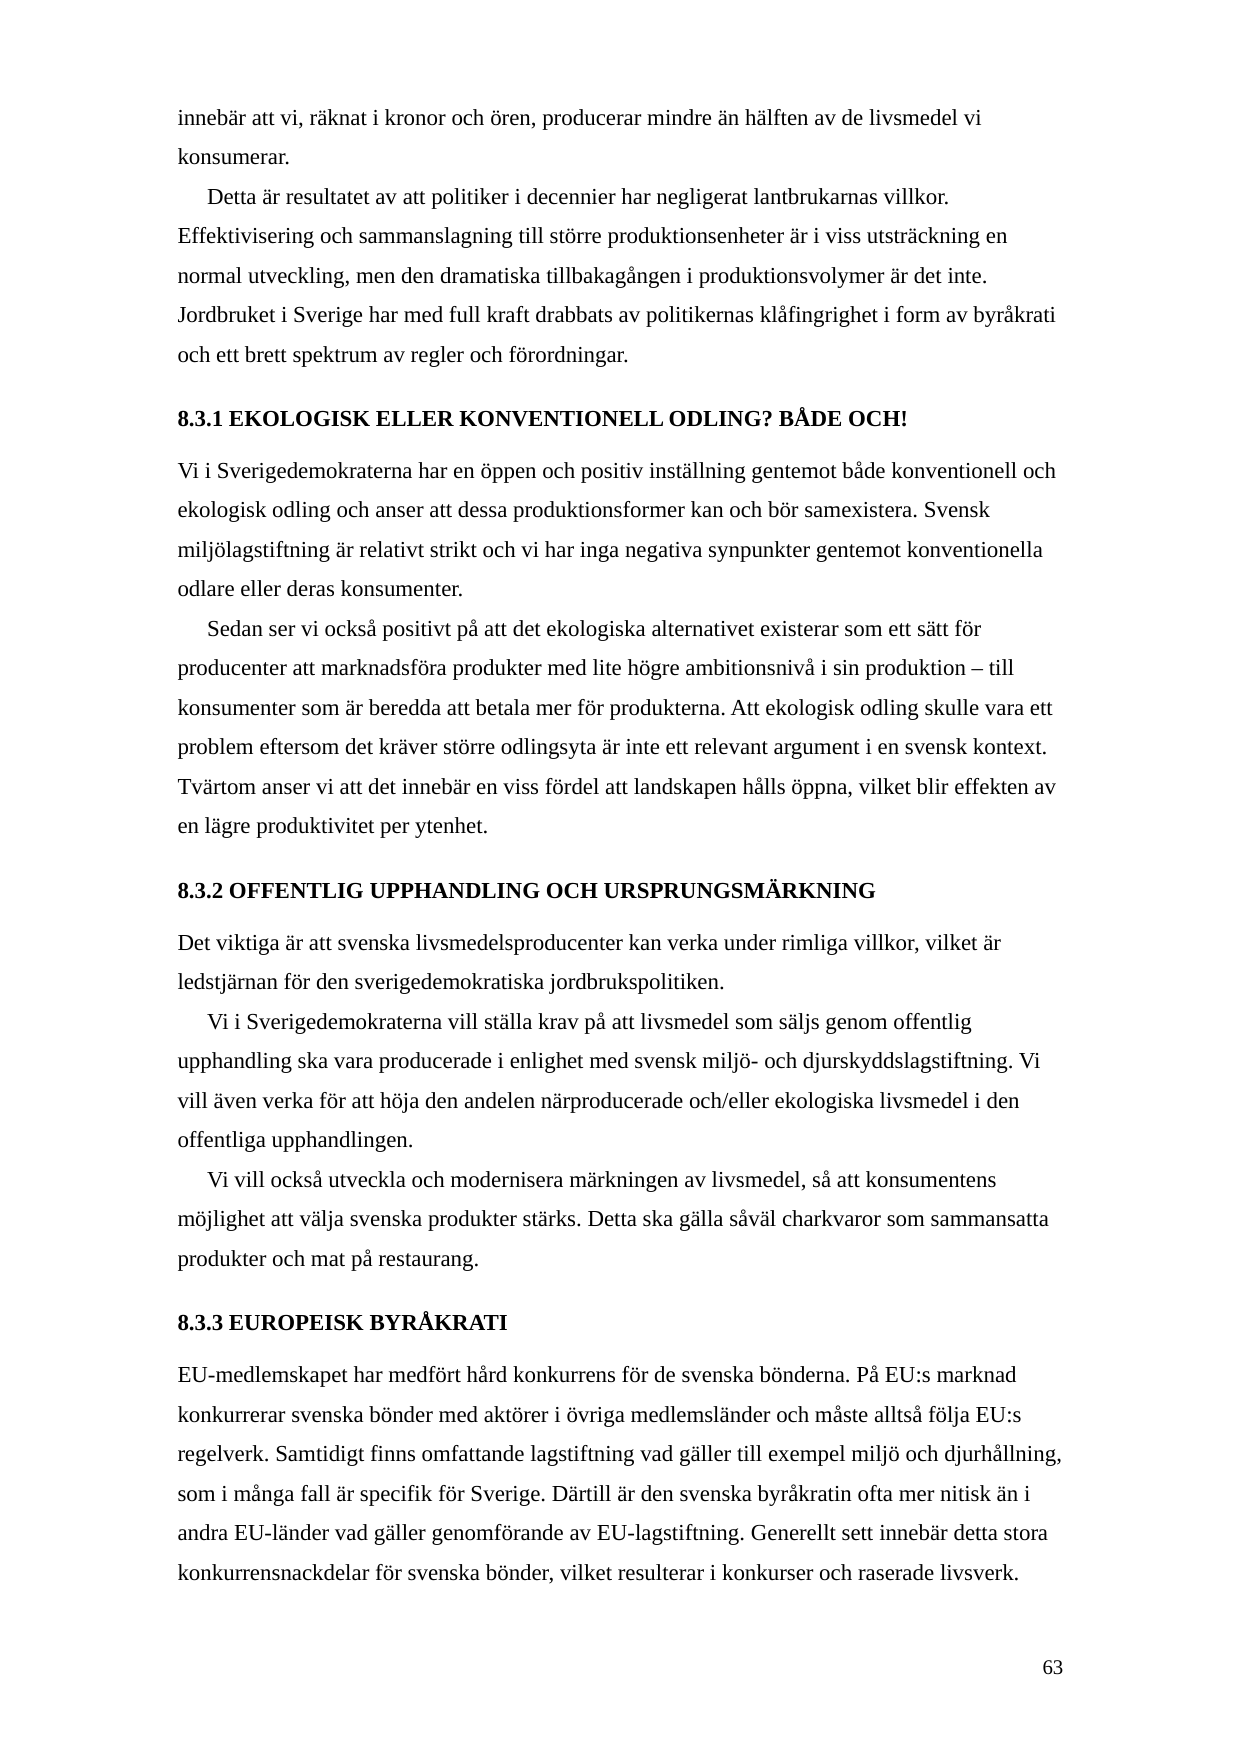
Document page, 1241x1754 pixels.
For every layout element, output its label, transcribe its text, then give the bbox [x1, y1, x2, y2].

text Vi vill också utveckla och modernisera märkningen av livsmedel, så att konsumentens möjlighet att välja svenska produkter stärks. Detta ska gälla såväl charkvaror som sammansatta produkter och mat på restaurang. [177, 1166, 1063, 1271]
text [177, 1361, 1063, 1585]
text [177, 104, 1063, 169]
text Vi i Sverigedemokraterna vill ställa krav på att livsmedel som säljs genom offentlig upphandling ska vara producerade i enlighet med svensk miljö- och djurskyddslagstiftning. Vi vill även verka för att höja den andelen närproducerade och/eller ekologiska livsmedel i den offentliga upphandlingen. [177, 1008, 1063, 1153]
subtitle 8.3.1 EKOLOGISK ELLER KONVENTIONELL ODLING? BÅDE OCH! [177, 405, 1063, 431]
subtitle 8.3.2 OFFENTLIG UPPHANDLING OCH URSPRUNGSMÄRKNING [177, 877, 1063, 903]
subtitle 8.3.3 EUROPEISK BYRÅKRATI [177, 1309, 1063, 1336]
text Det viktiga är att svenska livsmedelsproducenter kan verka under rimliga villkor, vilket är ledstjärnan för den sverigedemokratiska jordbrukspolitiken. [177, 929, 1063, 995]
text Sedan ser vi också positivt på att det ekologiska alternativet existerar som ett sätt för producenter att marknadsföra produkter med lite högre ambitionsnivå i sin produktion – till konsumenter som är beredda att betala mer för produkterna. Att ekologisk odling skulle vara ett problem eftersom det kräver större odlingsyta är inte ett relevant argument i en svensk kontext. Tvärtom anser vi att det innebär en viss fördel att landskapen hålls öppna, vilket blir effekten av en lägre produktivitet per ytenhet. [177, 615, 1063, 839]
text Detta är resultatet av att politiker i decennier har negligerat lantbrukarnas villkor. Effektivisering och sammanslagning till större produktionsenheter är i viss utsträckning en normal utveckling, men den dramatiska tillbakagången i produktionsvolymer är det inte. Jordbruket i Sverige har med full kraft drabbats av politikernas klåfingrighet i form av byråkrati och ett brett spektrum av regler och förordningar. [177, 183, 1063, 367]
text Vi i Sverigedemokraterna har en öppen och positiv inställning gentemot både konventionell och ekologisk odling och anser att dessa produktionsformer kan och bör samexistera. Svensk miljölagstiftning är relativt strikt och vi har inga negativa synpunkter gentemot konventionella odlare eller deras konsumenter. [177, 457, 1063, 602]
